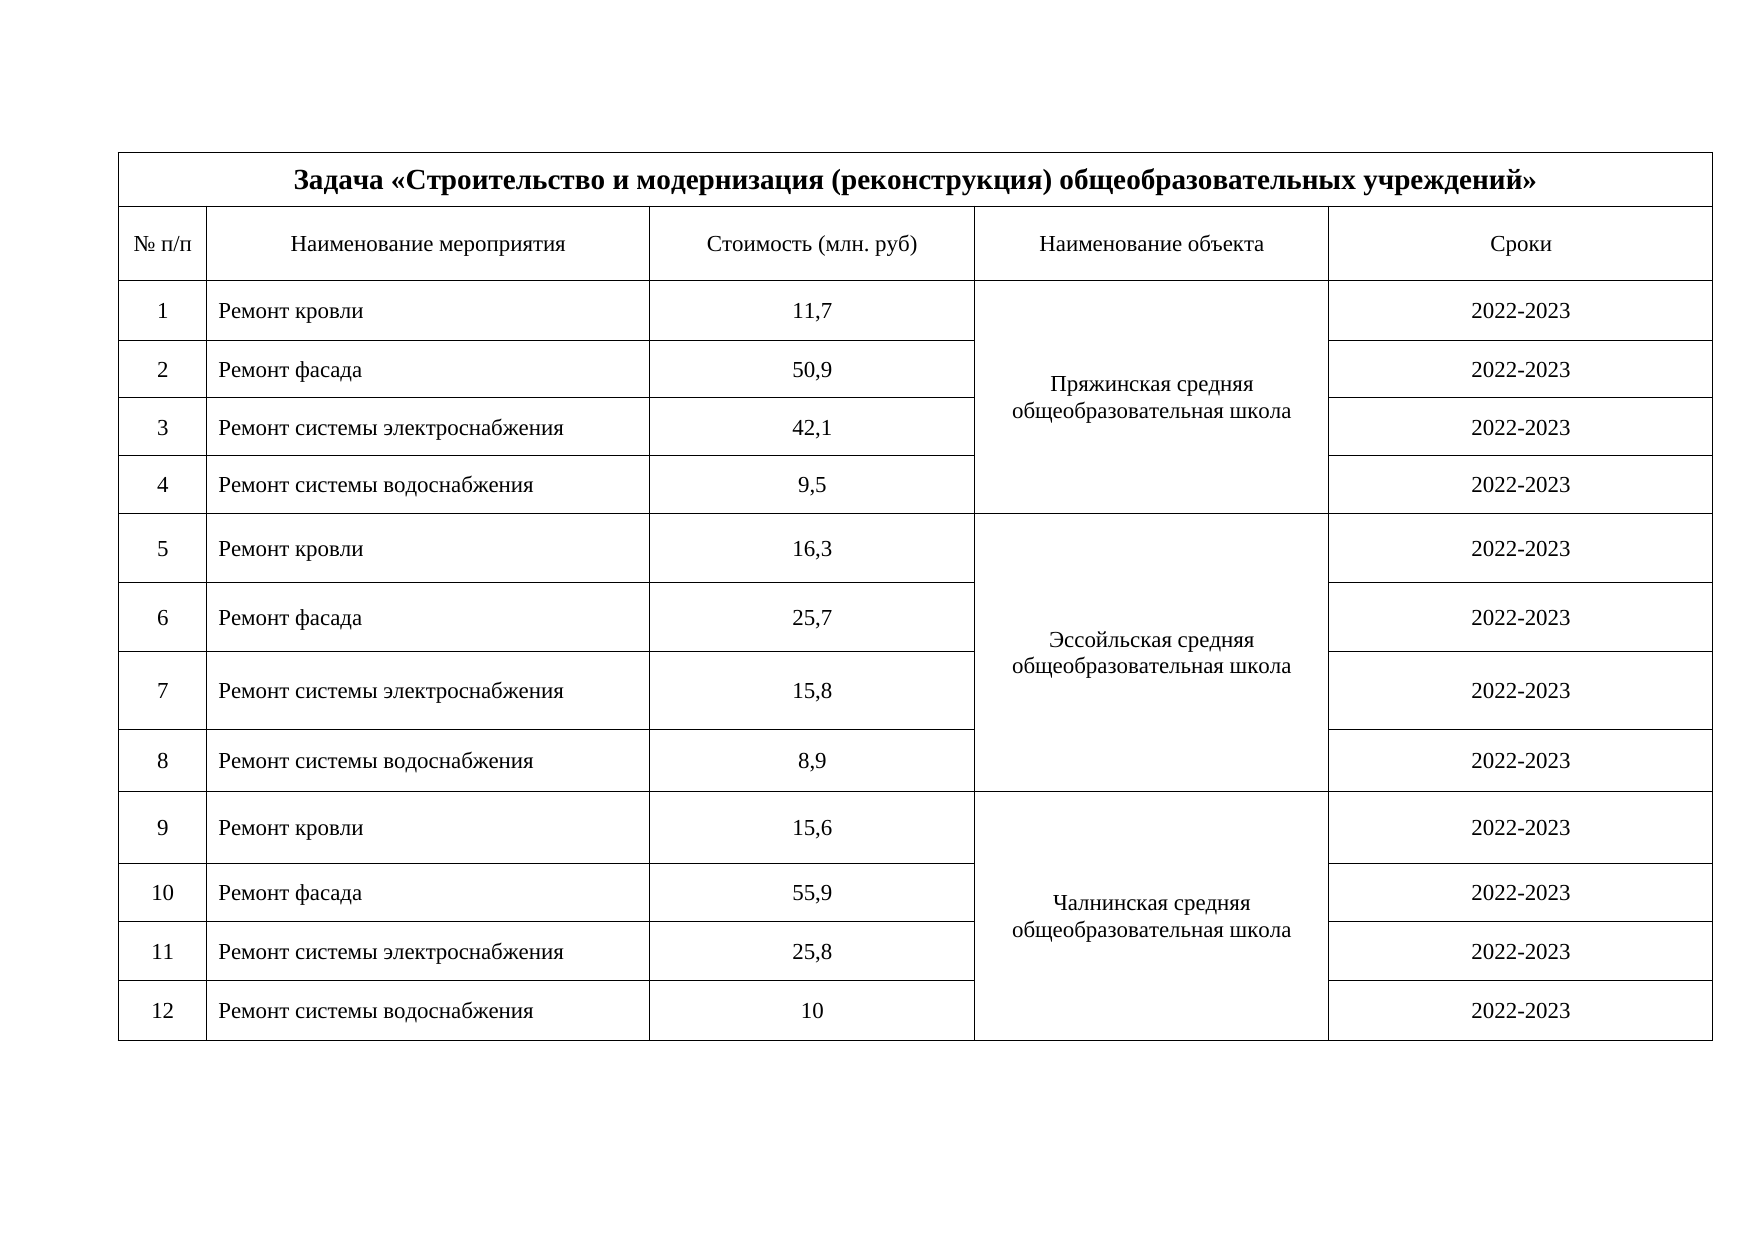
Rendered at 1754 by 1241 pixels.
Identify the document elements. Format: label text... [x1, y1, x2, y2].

table_cell Чалнинская средняя общеобразовательная школа [975, 792, 1328, 1040]
table_cell 6 [119, 583, 206, 651]
table_cell Пряжинская средняя общеобразовательная школа [975, 281, 1328, 513]
table_cell 11 [119, 922, 206, 980]
table_cell Ремонт системы водоснабжения [207, 456, 649, 513]
table_cell Ремонт кровли [207, 281, 649, 340]
table_cell Ремонт системы электроснабжения [207, 398, 649, 455]
table_cell № п/п [119, 207, 206, 279]
table_cell 2022-2023 [1329, 514, 1712, 582]
table_cell Ремонт системы водоснабжения [207, 981, 649, 1040]
table_cell 15,8 [650, 652, 974, 729]
table_header Задача «Строительство и модернизация (реконструкция) общеобразовательных учреждений» [119, 153, 1712, 206]
table_cell 8,9 [650, 730, 974, 791]
table_cell 11,7 [650, 281, 974, 340]
table_cell 2022-2023 [1329, 456, 1712, 513]
table_cell 55,9 [650, 864, 974, 921]
table_cell 3 [119, 398, 206, 455]
table_cell 2022-2023 [1329, 341, 1712, 397]
table_cell Ремонт фасада [207, 341, 649, 397]
table_cell Ремонт фасада [207, 583, 649, 651]
table_cell Ремонт кровли [207, 792, 649, 863]
table_cell 25,7 [650, 583, 974, 651]
table_cell 10 [119, 864, 206, 921]
table_cell Ремонт системы водоснабжения [207, 730, 649, 791]
table_cell 42,1 [650, 398, 974, 455]
table_cell 2022-2023 [1329, 281, 1712, 340]
table_cell Ремонт фасада [207, 864, 649, 921]
table_cell 5 [119, 514, 206, 582]
table_cell Наименование мероприятия [207, 207, 649, 279]
table_cell 50,9 [650, 341, 974, 397]
table_cell 8 [119, 730, 206, 791]
table_cell 2022-2023 [1329, 583, 1712, 651]
table_cell 25,8 [650, 922, 974, 980]
table_cell Стоимость (млн. руб) [650, 207, 974, 279]
table_cell Сроки [1329, 207, 1712, 279]
table_cell 2022-2023 [1329, 652, 1712, 729]
table_cell Наименование объекта [975, 207, 1328, 279]
table_cell Эссойльская средняя общеобразовательная школа [975, 514, 1328, 791]
table_cell 10 [650, 981, 974, 1040]
table_cell 7 [119, 652, 206, 729]
table_cell Ремонт кровли [207, 514, 649, 582]
table_cell 2022-2023 [1329, 792, 1712, 863]
table_cell 2022-2023 [1329, 398, 1712, 455]
table_cell 2022-2023 [1329, 981, 1712, 1040]
table_cell 1 [119, 281, 206, 340]
table_cell 2 [119, 341, 206, 397]
table_cell 15,6 [650, 792, 974, 863]
table_cell 9 [119, 792, 206, 863]
table_cell 2022-2023 [1329, 730, 1712, 791]
table_cell Ремонт системы электроснабжения [207, 652, 649, 729]
table_cell 2022-2023 [1329, 864, 1712, 921]
table_cell 4 [119, 456, 206, 513]
table_cell 2022-2023 [1329, 922, 1712, 980]
table_cell Ремонт системы электроснабжения [207, 922, 649, 980]
table_cell 9,5 [650, 456, 974, 513]
table_cell 12 [119, 981, 206, 1040]
table_cell 16,3 [650, 514, 974, 582]
